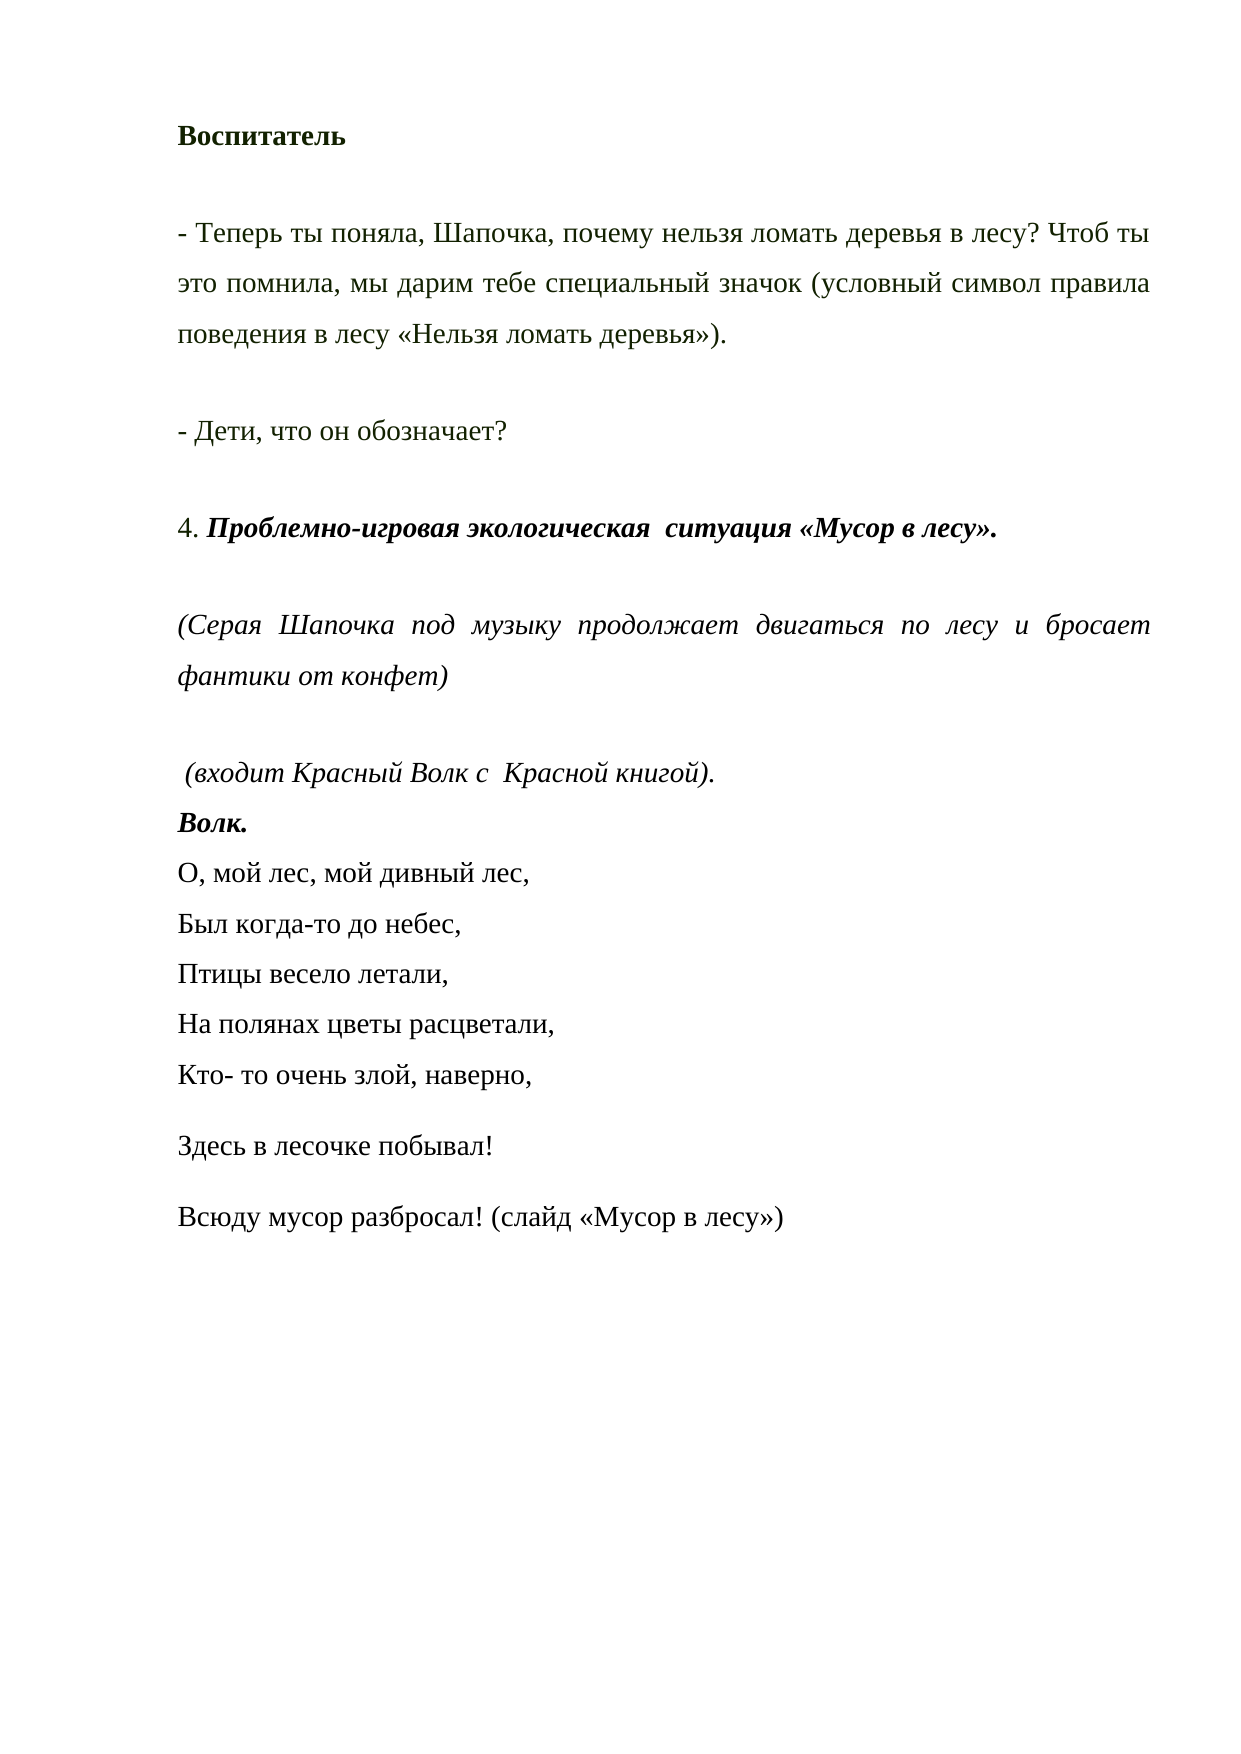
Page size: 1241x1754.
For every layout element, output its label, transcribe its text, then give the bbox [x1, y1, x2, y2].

text 4. Проблемно-игровая экологическая ситуация «Мусор в лесу». [177, 510, 1152, 544]
text - Теперь ты поняла, Шапочка, почему нельзя ломать деревья в лесу? Чтоб ты это помнила, мы дарим тебе специальный значок (условный символ правила поведения в лесу «Нельзя ломать деревья»). [177, 215, 1152, 349]
text Всюду мусор разбросал! (слайд «Мусор в лесу») [177, 1199, 1152, 1233]
text Воспитатель [177, 118, 1152, 152]
text Был когда-то до небес, [177, 906, 1152, 939]
text О, мой лес, мой дивный лес, [177, 856, 1152, 889]
text Птицы весело летали, [177, 956, 1152, 990]
text Здесь в лесочке побывал! [177, 1128, 1152, 1162]
text - Дети, что он обозначает? [177, 413, 1152, 447]
text (Серая Шапочка под музыку продолжает двигаться по лесу и бросает фантики от конфет) [177, 607, 1152, 691]
text Волк. [177, 805, 1152, 839]
text На полянах цветы расцветали, [177, 1007, 1152, 1040]
text Кто- то очень злой, наверно, [177, 1057, 1152, 1090]
text (входит Красный Волк с Красной книгой). [177, 755, 1152, 788]
